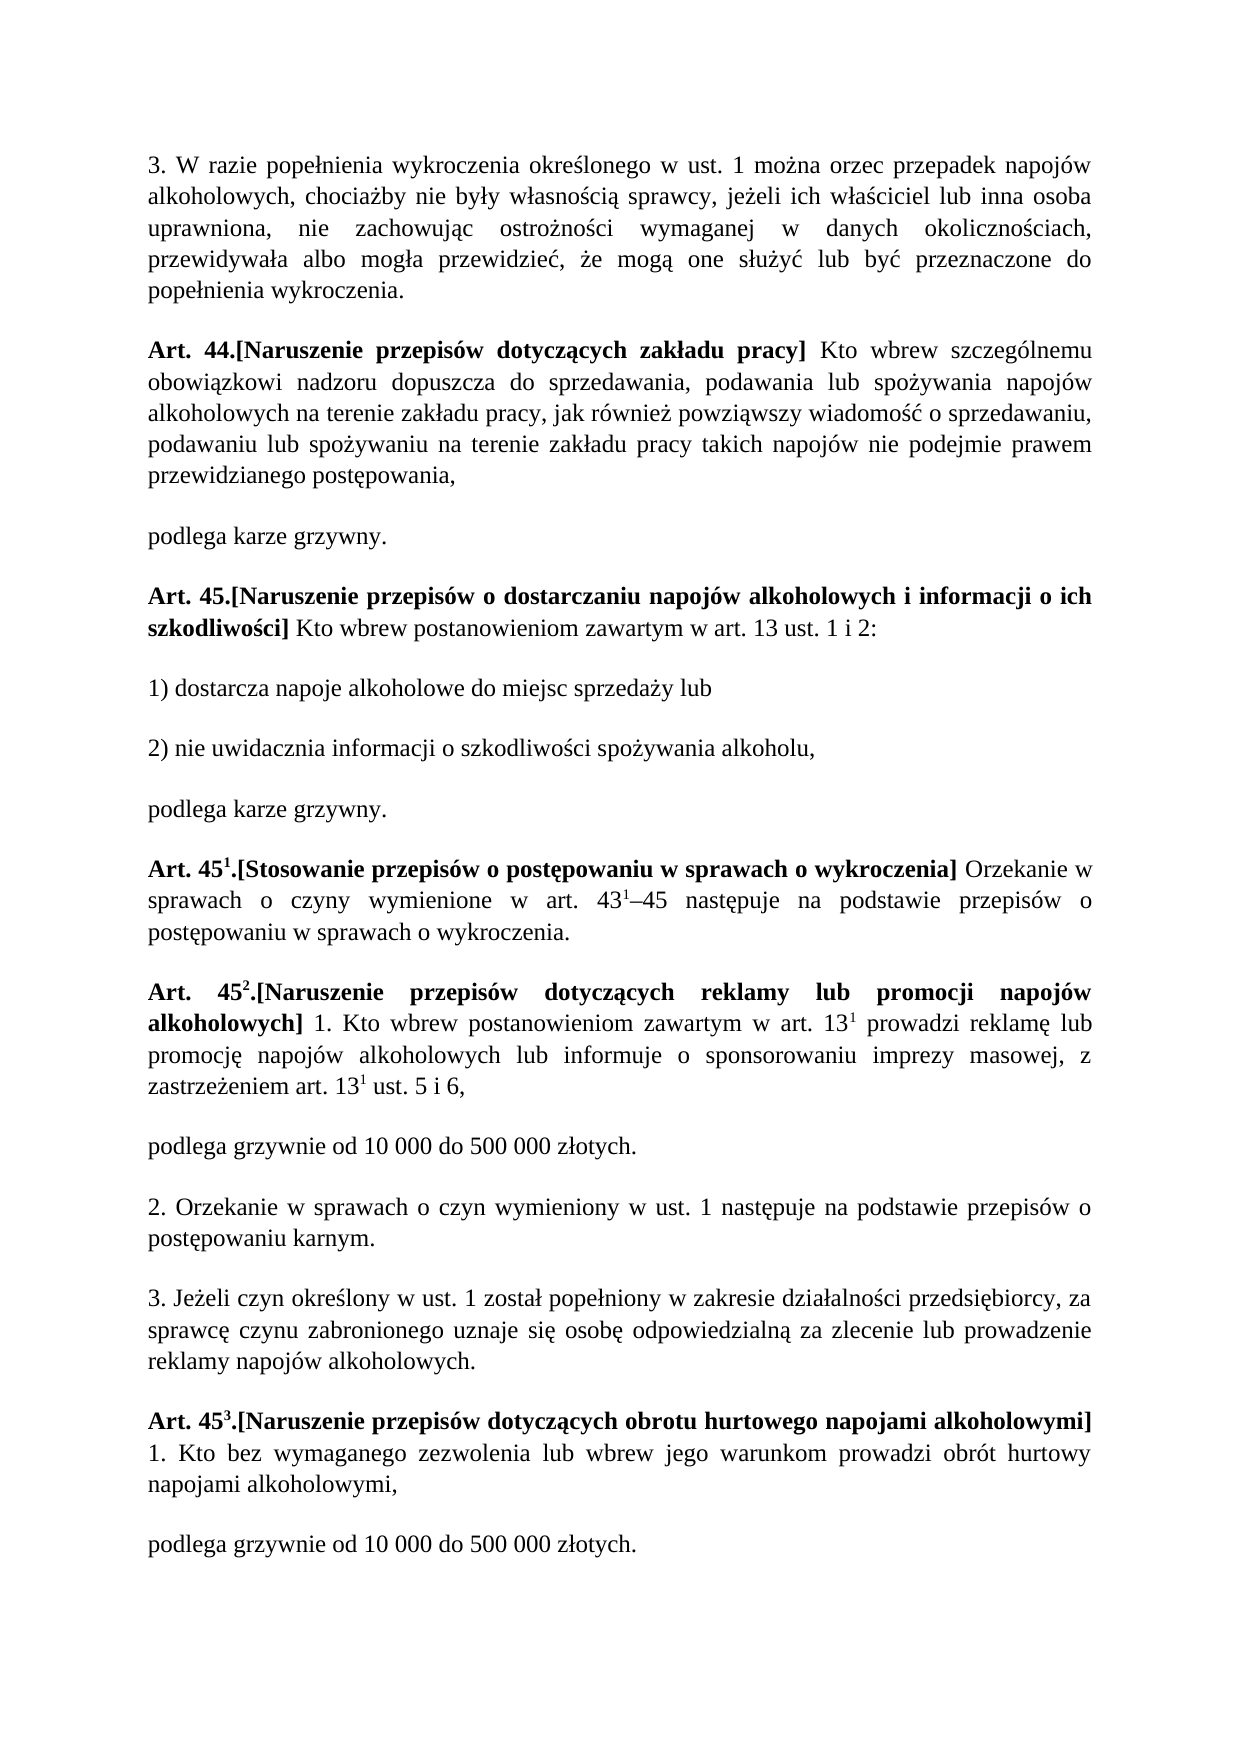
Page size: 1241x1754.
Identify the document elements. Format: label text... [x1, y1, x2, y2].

text Art. 451.[Stosowanie przepisów o postępowaniu w sprawach o wykroczenia] Orzekanie w sprawach o czyny wymienione w art. 431–45 następuje na podstawie przepisów o postępowaniu w sprawach o wykroczenia. [148, 852, 1093, 946]
text 3. W razie popełnienia wykroczenia określonego w ust. 1 można orzec przepadek napojów alkoholowych, chociażby nie były własnością sprawcy, jeżeli ich właściciel lub inna osoba uprawniona, nie zachowując ostrożności wymaganej w danych okolicznościach, przewidywała albo mogła przewidzieć, że mogą one służyć lub być przeznaczone do popełnienia wykroczenia. [148, 148, 1093, 304]
text Art. 44.[Naruszenie przepisów dotyczących zakładu pracy] Kto wbrew szczególnemu obowiązkowi nadzoru dopuszcza do sprzedawania, podawania lub spożywania napojów alkoholowych na terenie zakładu pracy, jak również powziąwszy wiadomość o sprzedawaniu, podawaniu lub spożywaniu na terenie zakładu pracy takich napojów nie podejmie prawem przewidzianego postępowania, [148, 333, 1093, 489]
text Art. 453.[Naruszenie przepisów dotyczących obrotu hurtowego napojami alkoholowymi] 1. Kto bez wymaganego zezwolenia lub wbrew jego warunkom prowadzi obrót hurtowy napojami alkoholowymi, [148, 1404, 1093, 1498]
text podlega grzywnie od 10 000 do 500 000 złotych. [148, 1527, 1093, 1558]
text 1) dostarcza napoje alkoholowe do miejsc sprzedaży lub [148, 671, 1093, 702]
text 2) nie uwidacznia informacji o szkodliwości spożywania alkoholu, [148, 731, 1093, 762]
text Art. 452.[Naruszenie przepisów dotyczących reklamy lub promocji napojów alkoholowych] 1. Kto wbrew postanowieniom zawartym w art. 131 prowadzi reklamę lub promocję napojów alkoholowych lub informuje o sponsorowaniu imprezy masowej, z zastrzeżeniem art. 131 ust. 5 i 6, [148, 975, 1093, 1100]
text 2. Orzekanie w sprawach o czyn wymieniony w ust. 1 następuje na podstawie przepisów o postępowaniu karnym. [148, 1189, 1093, 1252]
text 3. Jeżeli czyn określony w ust. 1 został popełniony w zakresie działalności przedsiębiorcy, za sprawcę czynu zabronionego uznaje się osobę odpowiedzialną za zlecenie lub prowadzenie reklamy napojów alkoholowych. [148, 1281, 1093, 1375]
text podlega grzywnie od 10 000 do 500 000 złotych. [148, 1129, 1093, 1160]
text podlega karze grzywny. [148, 518, 1093, 550]
text podlega karze grzywny. [148, 791, 1093, 823]
text Art. 45.[Naruszenie przepisów o dostarczaniu napojów alkoholowych i informacji o ich szkodliwości] Kto wbrew postanowieniom zawartym w art. 13 ust. 1 i 2: [148, 579, 1093, 641]
